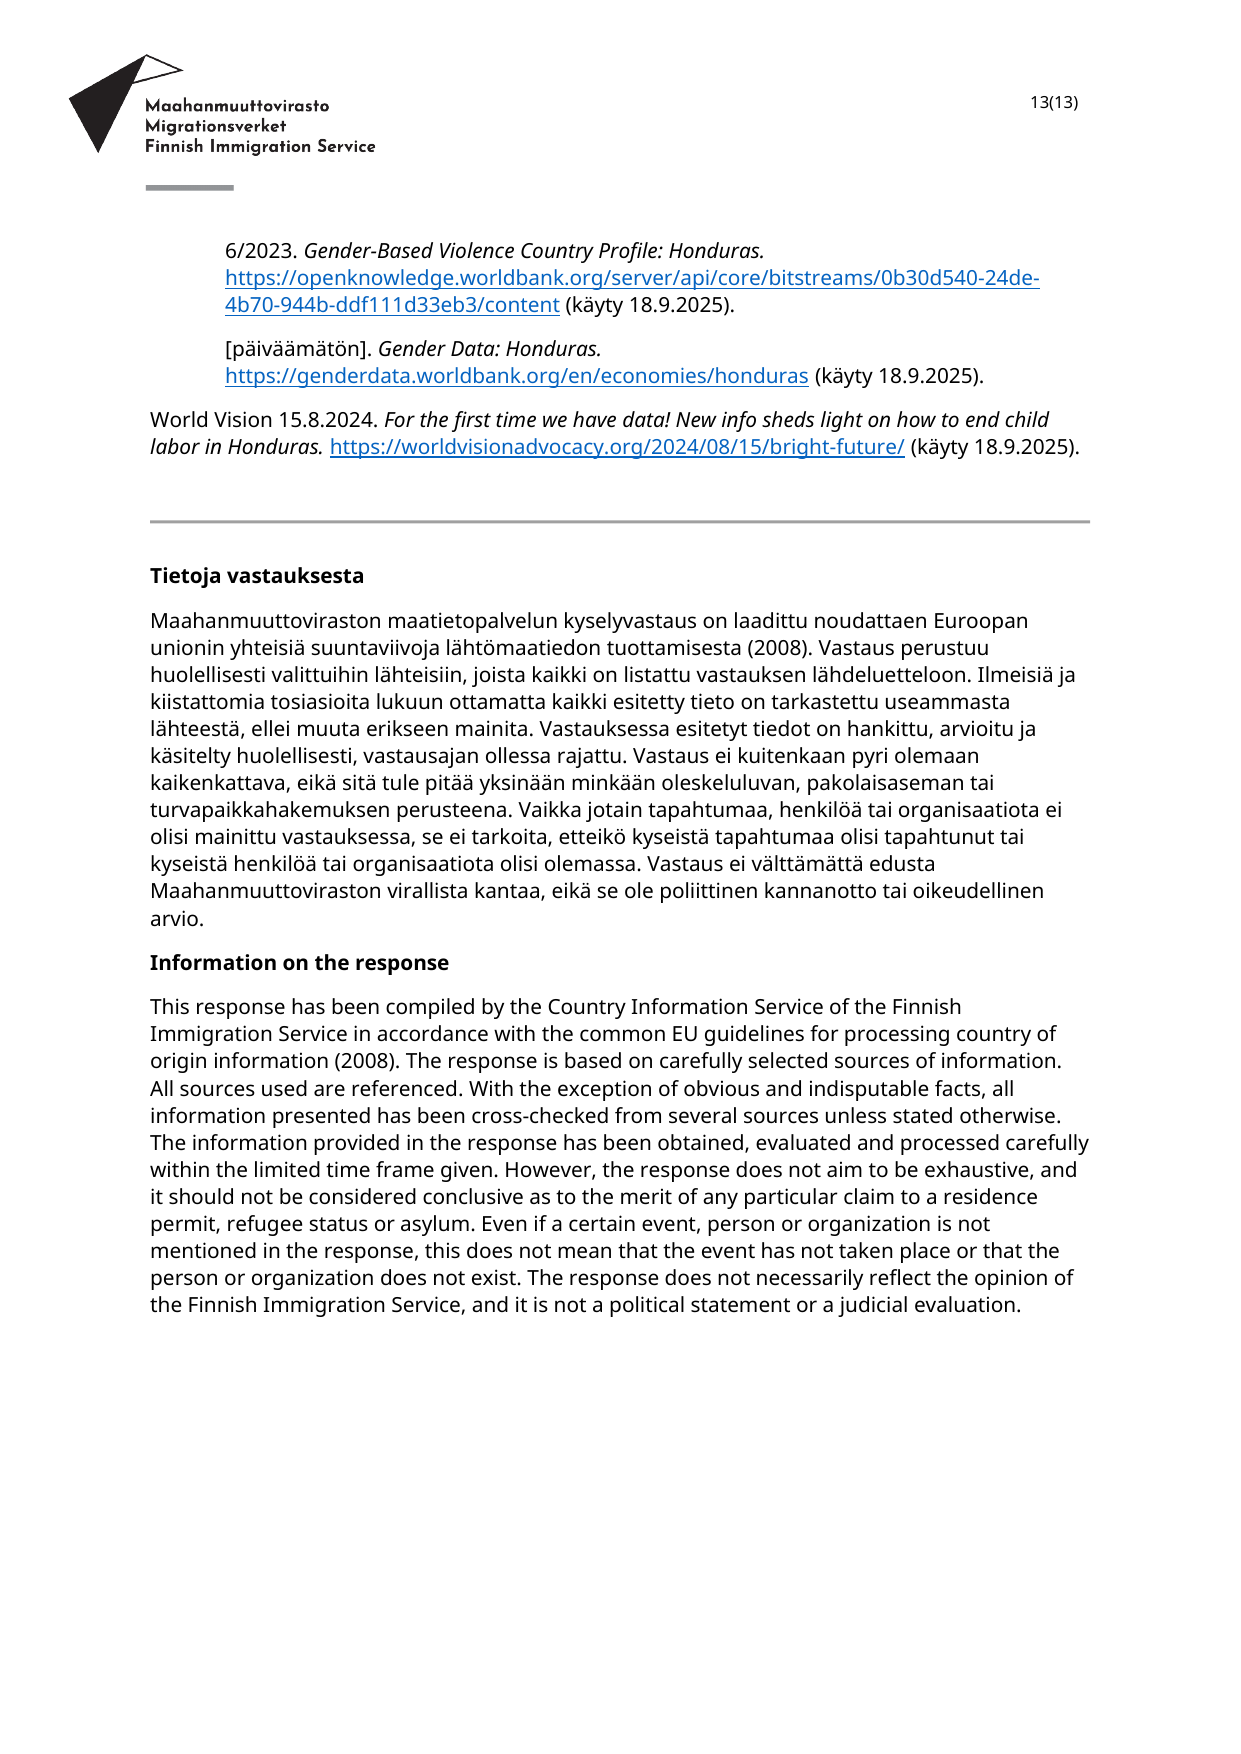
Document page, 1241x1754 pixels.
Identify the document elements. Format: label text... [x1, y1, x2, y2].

text This response has been compiled by the Country Information Service of the Finnish Immigration Service in accordance with the common EU guidelines for processing country of origin information (2008). The response is based on carefully selected sources of information. All sources used are referenced. With the exception of obvious and indisputable facts, all information presented has been cross-checked from several sources unless stated otherwise. The information provided in the response has been obtained, evaluated and processed carefully within the limited time frame given. However, the response does not aim to be exhaustive, and it should not be considered conclusive as to the merit of any particular claim to a residence permit, refugee status or asylum. Even if a certain event, person or organization is not mentioned in the response, this does not mean that the event has not taken place or that the person or organization does not exist. The response does not necessarily reflect the opinion of the Finnish Immigration Service, and it is not a political statement or a judicial evaluation. [150, 993, 1090, 1318]
text Maahanmuuttoviraston maatietopalvelun kyselyvastaus on laadittu noudattaen Euroopan unionin yhteisiä suuntaviivoja lähtömaatiedon tuottamisesta (2008). Vastaus perustuu huolellisesti valittuihin lähteisiin, joista kaikki on listattu vastauksen lähdeluetteloon. Ilmeisiä ja kiistattomia tosiasioita lukuun ottamatta kaikki esitetty tieto on tarkastettu useammasta lähteestä, ellei muuta erikseen mainita. Vastauksessa esitetyt tiedot on hankittu, arvioitu ja käsitelty huolellisesti, vastausajan ollessa rajattu. Vastaus ei kuitenkaan pyri olemaan kaikenkattava, eikä sitä tule pitää yksinään minkään oleskeluluvan, pakolaisaseman tai turvapaikkahakemuksen perusteena. Vaikka jotain tapahtumaa, henkilöä tai organisaatiota ei olisi mainittu vastauksessa, se ei tarkoita, etteikö kyseistä tapahtumaa olisi tapahtunut tai kyseistä henkilöä tai organisaatiota olisi olemassa. Vastaus ei välttämättä edusta Maahanmuuttoviraston virallista kantaa, eikä se ole poliittinen kannanotto tai oikeudellinen arvio. [150, 606, 1090, 931]
text Tietoja vastauksesta [150, 561, 1090, 590]
text 6/2023. Gender-Based Violence Country Profile: Honduras. https://openknowledge.worldbank.org/server/api/core/bitstreams/0b30d540-24de-4b70-944b-ddf111d33eb3/content (käyty 18.9.2025). [225, 237, 1090, 318]
text [päiväämätön]. Gender Data: Honduras. https://genderdata.worldbank.org/en/economies/honduras (käyty 18.9.2025). [225, 335, 1090, 389]
text Information on the response [150, 948, 1090, 976]
picture [68, 54, 376, 191]
text World Vision 15.8.2024. For the first time we have data! New info sheds light on how to end child labor in Honduras. https://worldvisionadvocacy.org/2024/08/15/bright-future/ (käyty 18.9.2025). [150, 406, 1090, 460]
